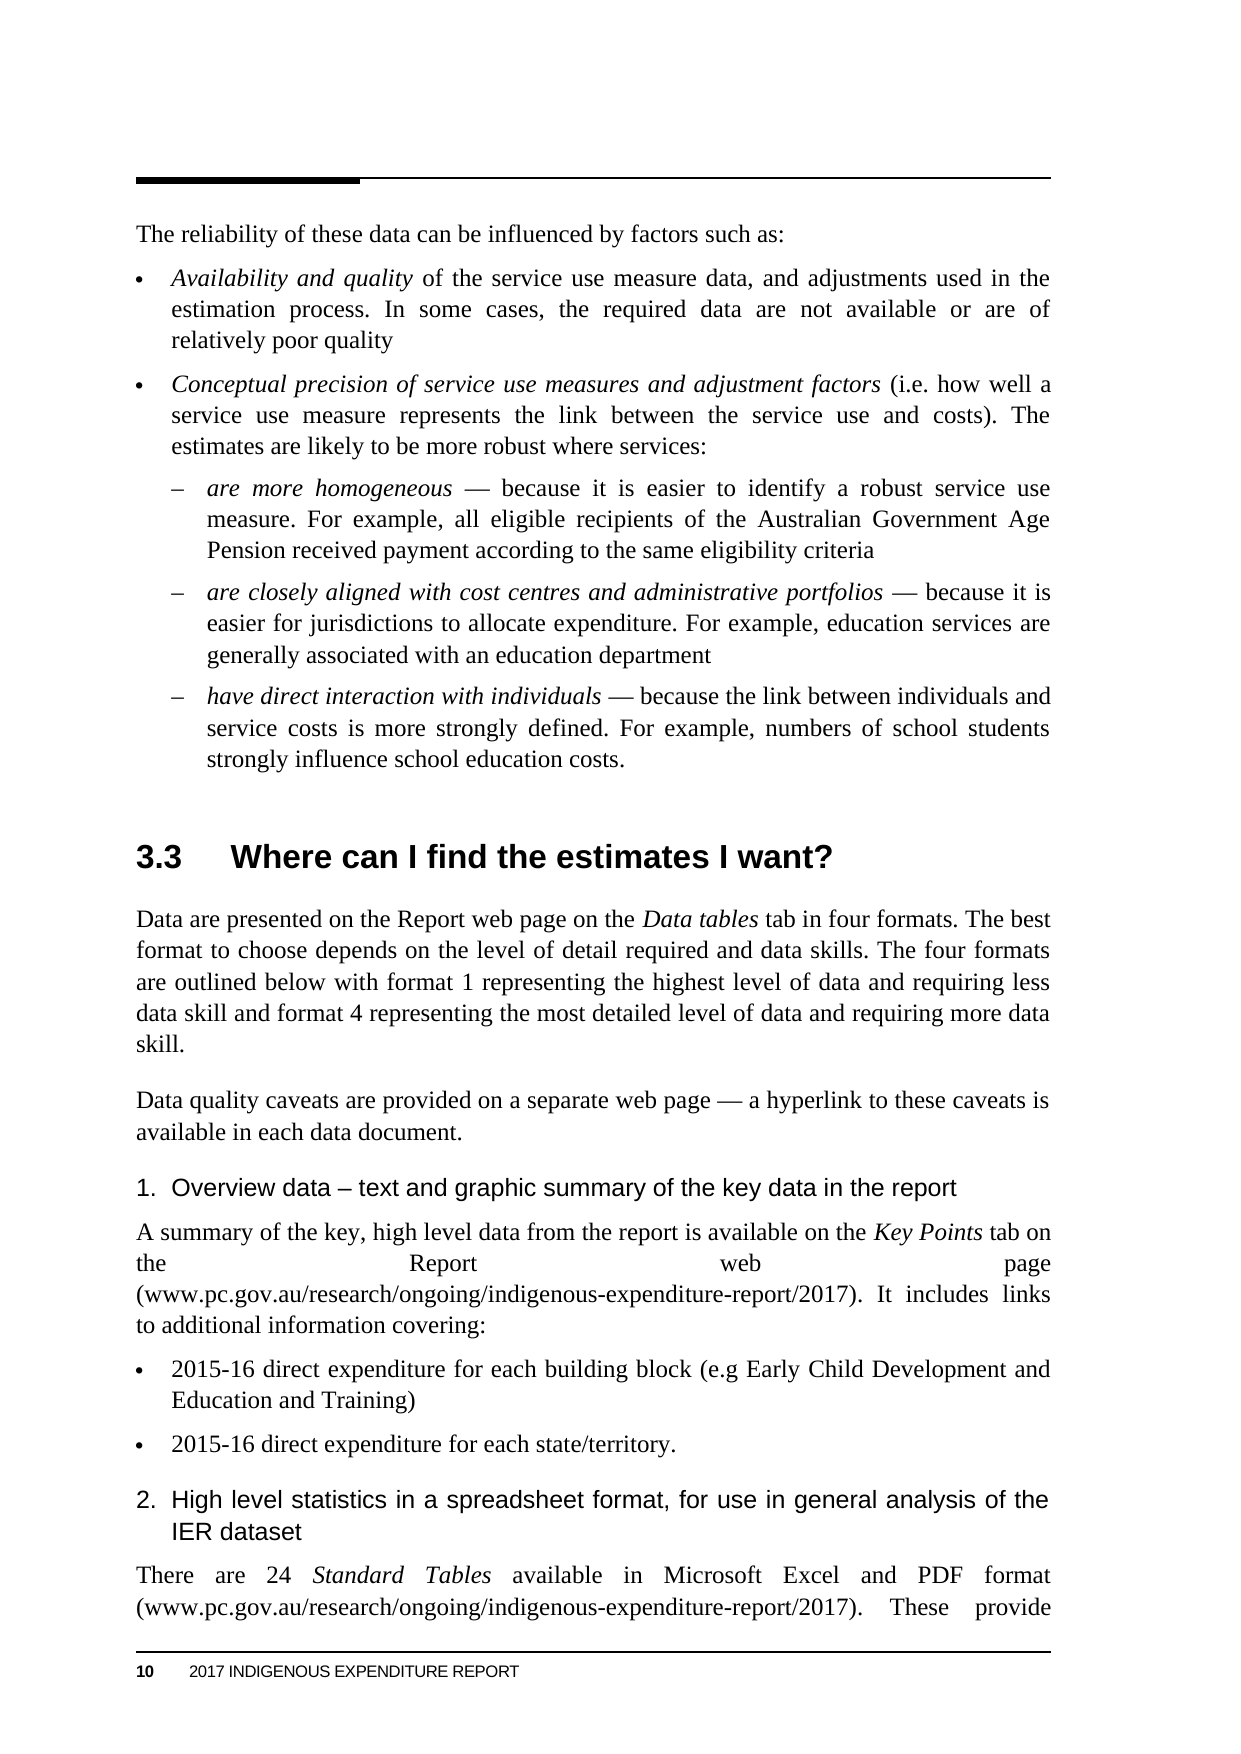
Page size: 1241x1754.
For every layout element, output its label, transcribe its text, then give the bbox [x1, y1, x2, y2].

list 2015-16 direct expenditure for each state/territory. [136, 1427, 1051, 1458]
text The reliability of these data can be influenced by factors such as: [136, 216, 1051, 248]
subtitle 3.3 Where can I find the estimates I want? [136, 835, 1051, 877]
list have direct interaction with individuals — because the link between individuals and service costs is more strongly defined. For example, numbers of school students strongly influence school education costs. [171, 679, 1051, 773]
list are more homogeneous — because it is easier to identify a robust service use measure. For example, all eligible recipients of the Australian Government Age Pension received payment according to the same eligibility criteria [171, 471, 1051, 564]
list High level statistics in a spreadsheet format, for use in general analysis of the IER dataset [136, 1483, 1051, 1546]
list Availability and quality of the service use measure data, and adjustments used in the estimation process. In some cases, the required data are not available or are of relatively poor quality [136, 260, 1051, 354]
list Overview data – text and graphic summary of the key data in the report [136, 1171, 1051, 1202]
list Conceptual precision of service use measures and adjustment factors (i.e. how well a service use measure represents the link between the service use and costs). The estimates are likely to be more robust where services: [136, 366, 1051, 460]
list 2015-16 direct expenditure for each building block (e.g Early Child Development and Education and Training) [136, 1352, 1051, 1414]
text Data quality caveats are provided on a separate web page — a hyperlink to these caveats is available in each data document. [136, 1083, 1051, 1146]
text Data are presented on the Report web page on the Data tables tab in four formats. The best format to choose depends on the level of detail required and data skills. The four formats are outlined below with format 1 representing the highest level of data and requiring less data skill and format 4 representing the most detailed level of data and requiring more data skill. [136, 902, 1051, 1058]
text A summary of the key, high level data from the report is available on the Key Points tab on the Report web page (www.pc.gov.au/research/ongoing/indigenous-expenditure-report/2017). It includes links to additional information covering: [136, 1214, 1051, 1339]
list are closely aligned with cost centres and administrative portfolios — because it is easier for jurisdictions to allocate expenditure. For example, education services are generally associated with an education department [171, 575, 1051, 668]
